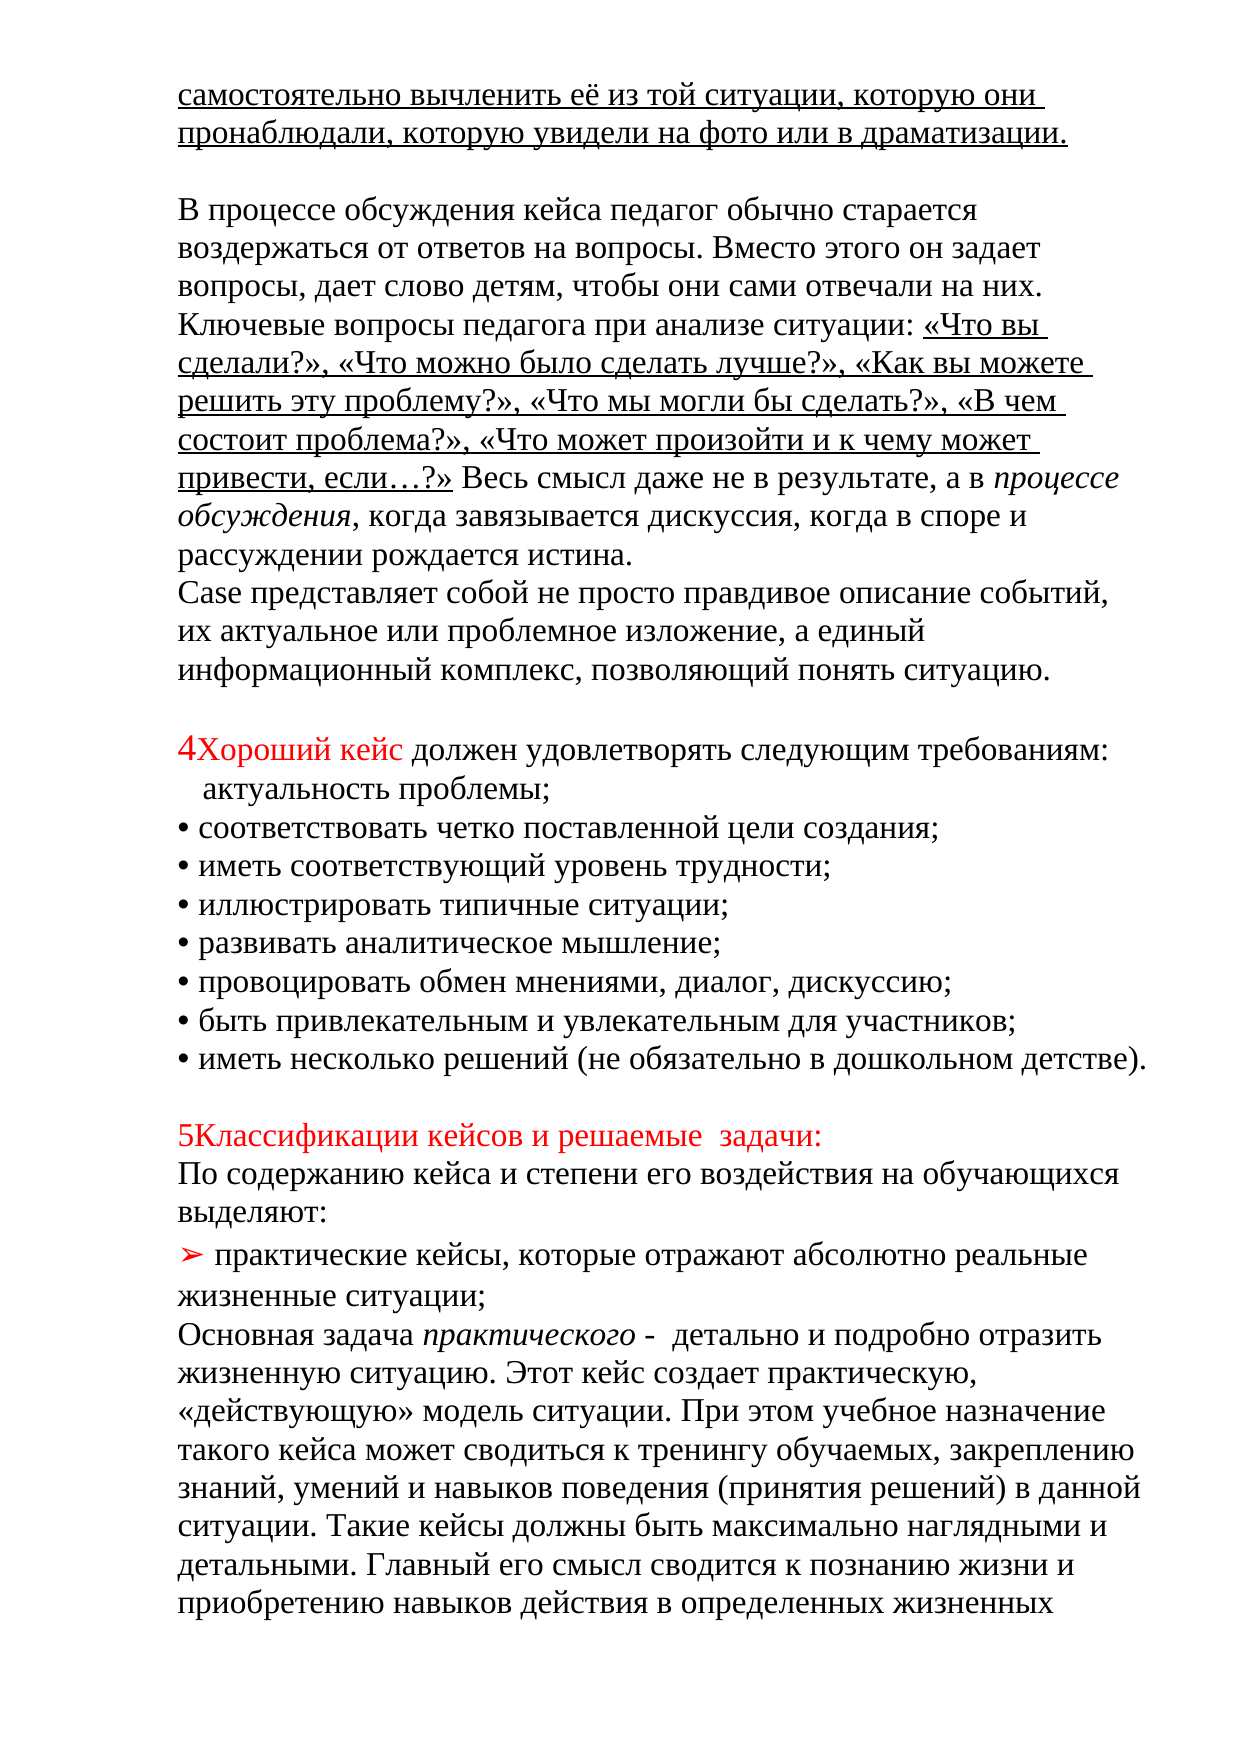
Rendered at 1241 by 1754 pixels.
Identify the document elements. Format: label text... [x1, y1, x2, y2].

text • иллюстрировать типичные ситуации; [177, 884, 1152, 923]
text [177, 1314, 1152, 1621]
text ➢ практические кейсы, которые отражают абсолютно реальные жизненные ситуации; [177, 1230, 1152, 1314]
text актуальность проблемы; [177, 769, 1152, 807]
text По содержанию кейса и степени его воздействия на обучающихся выделяют: [177, 1153, 1152, 1230]
text 4Хороший кейс должен удовлетворять следующим требованиям: [177, 726, 1152, 769]
text • иметь соответствующий уровень трудности; [177, 846, 1152, 884]
text • быть привлекательным и увлекательным для участников; [177, 1000, 1152, 1038]
text • иметь несколько решений (не обязательно в дошкольном детстве). [177, 1038, 1152, 1077]
text • провоцировать обмен мнениями, диалог, дискуссию; [177, 961, 1152, 1000]
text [177, 74, 1152, 151]
text В процессе обсуждения кейса педагог обычно старается воздержаться от ответов на вопросы. Вместо этого он задает вопросы, дает слово детям, чтобы они сами отвечали на них. Ключевые вопросы педагога при анализе ситуации: «Что вы сделали?», «Что можно было сделать лучше?», «Как вы можете решить эту проблему?», «Что мы могли бы сделать?», «В чем состоит проблема?», «Что может произойти и к чему может привести, если…?» Весь смысл даже не в результате, а в процессе обсуждения, когда завязывается дискуссия, когда в споре и рассуждении рождается истина. [177, 189, 1152, 572]
text • развивать аналитическое мышление; [177, 923, 1152, 961]
text 5Классификации кейсов и решаемые задачи: [177, 1115, 1152, 1153]
text • соответствовать четко поставленной цели создания; [177, 807, 1152, 846]
text Сase представляет собой не просто правдивое описание событий, их актуальное или проблемное изложение, а единый информационный комплекс, позволяющий понять ситуацию. [177, 572, 1152, 687]
